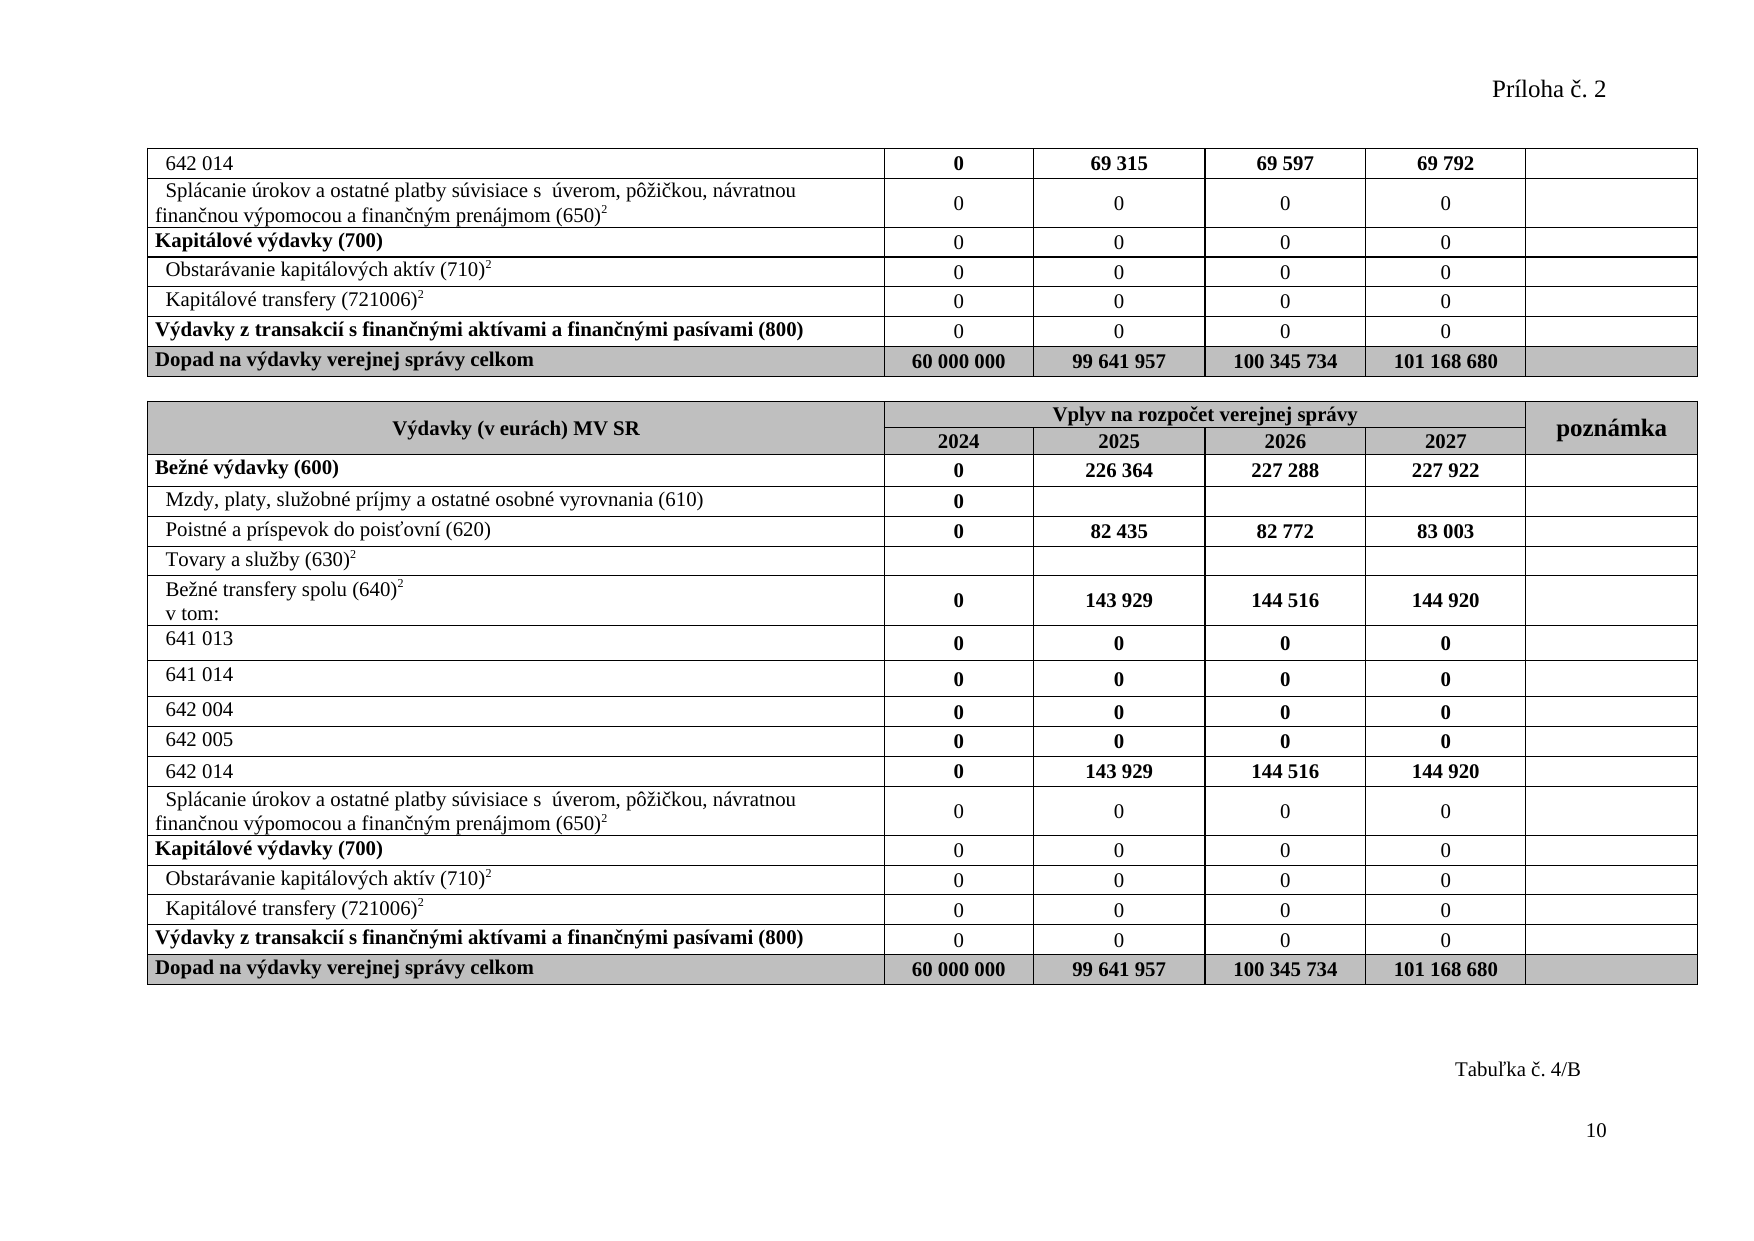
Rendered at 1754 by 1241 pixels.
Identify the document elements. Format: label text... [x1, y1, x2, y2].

table_cell [1526, 787, 1697, 835]
table_cell Dopad na výdavky verejnej správy celkom [148, 347, 884, 376]
table_cell 0 [885, 228, 1033, 256]
table_cell 0 [885, 517, 1033, 546]
table_header Vplyv na rozpočet verejnej správy [885, 402, 1525, 427]
table_cell Kapitálové transfery (721006)2 [148, 287, 884, 316]
table_cell [1526, 487, 1697, 516]
table_cell 0 [1366, 317, 1525, 346]
table_cell 99 641 957 [1034, 347, 1204, 376]
table_cell 83 003 [1366, 517, 1525, 546]
table_cell 0 [1366, 287, 1525, 316]
table_cell 0 [1366, 895, 1525, 924]
table_cell 0 [1034, 179, 1204, 227]
table_cell 0 [1206, 626, 1365, 660]
table_cell 0 [1034, 866, 1204, 894]
table_cell [1526, 149, 1697, 177]
table_cell [1526, 727, 1697, 756]
table_cell 100 345 734 [1206, 347, 1365, 376]
table_cell [1206, 547, 1365, 575]
table_cell 641 013 [148, 626, 884, 660]
table_cell 0 [1034, 836, 1204, 864]
table_cell 0 [885, 661, 1033, 696]
table_cell 227 288 [1206, 455, 1365, 486]
table_cell 0 [1366, 258, 1525, 286]
table_cell 0 [1034, 925, 1204, 954]
table_cell 82 435 [1034, 517, 1204, 546]
table_cell 2025 [1034, 428, 1204, 454]
table_cell 69 792 [1366, 149, 1525, 177]
table_cell 0 [1366, 626, 1525, 660]
table_cell 0 [885, 925, 1033, 954]
table_cell [1526, 258, 1697, 286]
table_cell [1526, 517, 1697, 546]
table_cell [1526, 576, 1697, 624]
table_cell 0 [1366, 228, 1525, 256]
table_cell [885, 547, 1033, 575]
table_cell 2024 [885, 428, 1033, 454]
table_cell Obstarávanie kapitálových aktív (710)2 [148, 866, 884, 894]
table_cell 0 [1366, 925, 1525, 954]
table_cell 0 [1034, 228, 1204, 256]
table_cell [1526, 925, 1697, 954]
table_cell 0 [1034, 661, 1204, 696]
table_cell Tovary a služby (630)2 [148, 547, 884, 575]
table_cell [1526, 317, 1697, 346]
table_cell [1034, 547, 1204, 575]
table_cell 69 597 [1206, 149, 1365, 177]
table_cell 143 929 [1034, 757, 1204, 786]
table_cell [1206, 487, 1365, 516]
table_cell 0 [1206, 787, 1365, 835]
table_cell 641 014 [148, 661, 884, 696]
table_cell 0 [885, 895, 1033, 924]
table_cell 0 [1206, 179, 1365, 227]
table_cell [1526, 347, 1697, 376]
table_cell 642 005 [148, 727, 884, 756]
table_cell 0 [1034, 895, 1204, 924]
table_cell Splácanie úrokov a ostatné platby súvisiace s úverom, pôžičkou, návratnou finančnou výpomocou a finančným prenájmom (650)2 [148, 179, 884, 227]
table_cell Bežné transfery spolu (640)2 v tom: [148, 576, 884, 624]
table_cell 0 [1034, 317, 1204, 346]
table_cell 226 364 [1034, 455, 1204, 486]
table_cell 0 [1206, 661, 1365, 696]
table_cell 0 [885, 727, 1033, 756]
table_cell 82 772 [1206, 517, 1365, 546]
table_cell 144 920 [1366, 576, 1525, 624]
table_cell 0 [1034, 787, 1204, 835]
table_cell 2026 [1206, 428, 1365, 454]
text Tabuľka č. 4/B [54, 1057, 1606, 1081]
table_header poznámka [1526, 402, 1697, 454]
table_cell 99 641 957 [1034, 955, 1204, 984]
table_cell 0 [885, 757, 1033, 786]
table_cell [1526, 455, 1697, 486]
table_cell 0 [1206, 866, 1365, 894]
table_cell 0 [1366, 727, 1525, 756]
table_cell 0 [885, 697, 1033, 726]
table_cell 0 [885, 866, 1033, 894]
table_cell 0 [1034, 697, 1204, 726]
table_cell 0 [1206, 287, 1365, 316]
table_cell Dopad na výdavky verejnej správy celkom [148, 955, 884, 984]
table_cell 0 [1206, 925, 1365, 954]
table_cell Výdavky z transakcií s finančnými aktívami a finančnými pasívami (800) [148, 925, 884, 954]
table_cell 0 [885, 487, 1033, 516]
table_cell 0 [885, 576, 1033, 624]
table_cell [1526, 547, 1697, 575]
table_cell [1526, 895, 1697, 924]
table_cell 642 014 [148, 757, 884, 786]
table_cell 60 000 000 [885, 955, 1033, 984]
table_cell [1526, 697, 1697, 726]
table_cell 0 [1034, 287, 1204, 316]
table_cell 0 [1034, 626, 1204, 660]
table_cell 0 [1206, 317, 1365, 346]
table_cell [1526, 287, 1697, 316]
table_cell Splácanie úrokov a ostatné platby súvisiace s úverom, pôžičkou, návratnou finančnou výpomocou a finančným prenájmom (650)2 [148, 787, 884, 835]
table_cell Kapitálové transfery (721006)2 [148, 895, 884, 924]
table_cell 0 [1366, 661, 1525, 696]
table_cell 0 [885, 287, 1033, 316]
table_cell 0 [1206, 836, 1365, 864]
table_cell Obstarávanie kapitálových aktív (710)2 [148, 258, 884, 286]
table_cell 642 004 [148, 697, 884, 726]
table_cell 227 922 [1366, 455, 1525, 486]
table_cell 100 345 734 [1206, 955, 1365, 984]
table_cell Výdavky z transakcií s finančnými aktívami a finančnými pasívami (800) [148, 317, 884, 346]
table_cell 0 [1366, 697, 1525, 726]
table_cell Kapitálové výdavky (700) [148, 228, 884, 256]
table_cell [1366, 547, 1525, 575]
table_cell 0 [885, 317, 1033, 346]
table_cell 0 [1366, 179, 1525, 227]
table_cell 0 [1206, 895, 1365, 924]
table_cell [1526, 955, 1697, 984]
table_header Výdavky (v eurách) MV SR [148, 402, 884, 454]
table_cell 144 516 [1206, 757, 1365, 786]
table_cell 0 [1034, 727, 1204, 756]
table_cell 69 315 [1034, 149, 1204, 177]
table_cell [1526, 866, 1697, 894]
table_cell 642 014 [148, 149, 884, 177]
table_cell Poistné a príspevok do poisťovní (620) [148, 517, 884, 546]
table_cell 0 [1366, 866, 1525, 894]
table_cell 144 920 [1366, 757, 1525, 786]
table_cell 0 [1366, 836, 1525, 864]
table_cell 0 [885, 149, 1033, 177]
table_cell 60 000 000 [885, 347, 1033, 376]
table_cell 0 [1034, 258, 1204, 286]
table_cell [1526, 757, 1697, 786]
table_cell [1526, 626, 1697, 660]
table_cell 2027 [1366, 428, 1525, 454]
table_cell [1366, 487, 1525, 516]
table_cell 144 516 [1206, 576, 1365, 624]
table_cell Kapitálové výdavky (700) [148, 836, 884, 864]
table_cell 0 [885, 836, 1033, 864]
table_cell 0 [1206, 727, 1365, 756]
table_cell 0 [1206, 697, 1365, 726]
table_cell [1526, 228, 1697, 256]
table_cell 0 [885, 258, 1033, 286]
table_cell 0 [885, 455, 1033, 486]
table_cell 0 [885, 626, 1033, 660]
table_cell 0 [1206, 258, 1365, 286]
table_cell Mzdy, platy, služobné príjmy a ostatné osobné vyrovnania (610) [148, 487, 884, 516]
table_cell 0 [885, 179, 1033, 227]
table_cell 0 [885, 787, 1033, 835]
table_cell 101 168 680 [1366, 955, 1525, 984]
table_cell [1526, 661, 1697, 696]
table_cell [1034, 487, 1204, 516]
table_cell [1526, 179, 1697, 227]
table_cell 0 [1206, 228, 1365, 256]
table_cell 0 [1366, 787, 1525, 835]
table_cell Bežné výdavky (600) [148, 455, 884, 486]
table_cell [1526, 836, 1697, 864]
table_cell 143 929 [1034, 576, 1204, 624]
table_cell 101 168 680 [1366, 347, 1525, 376]
